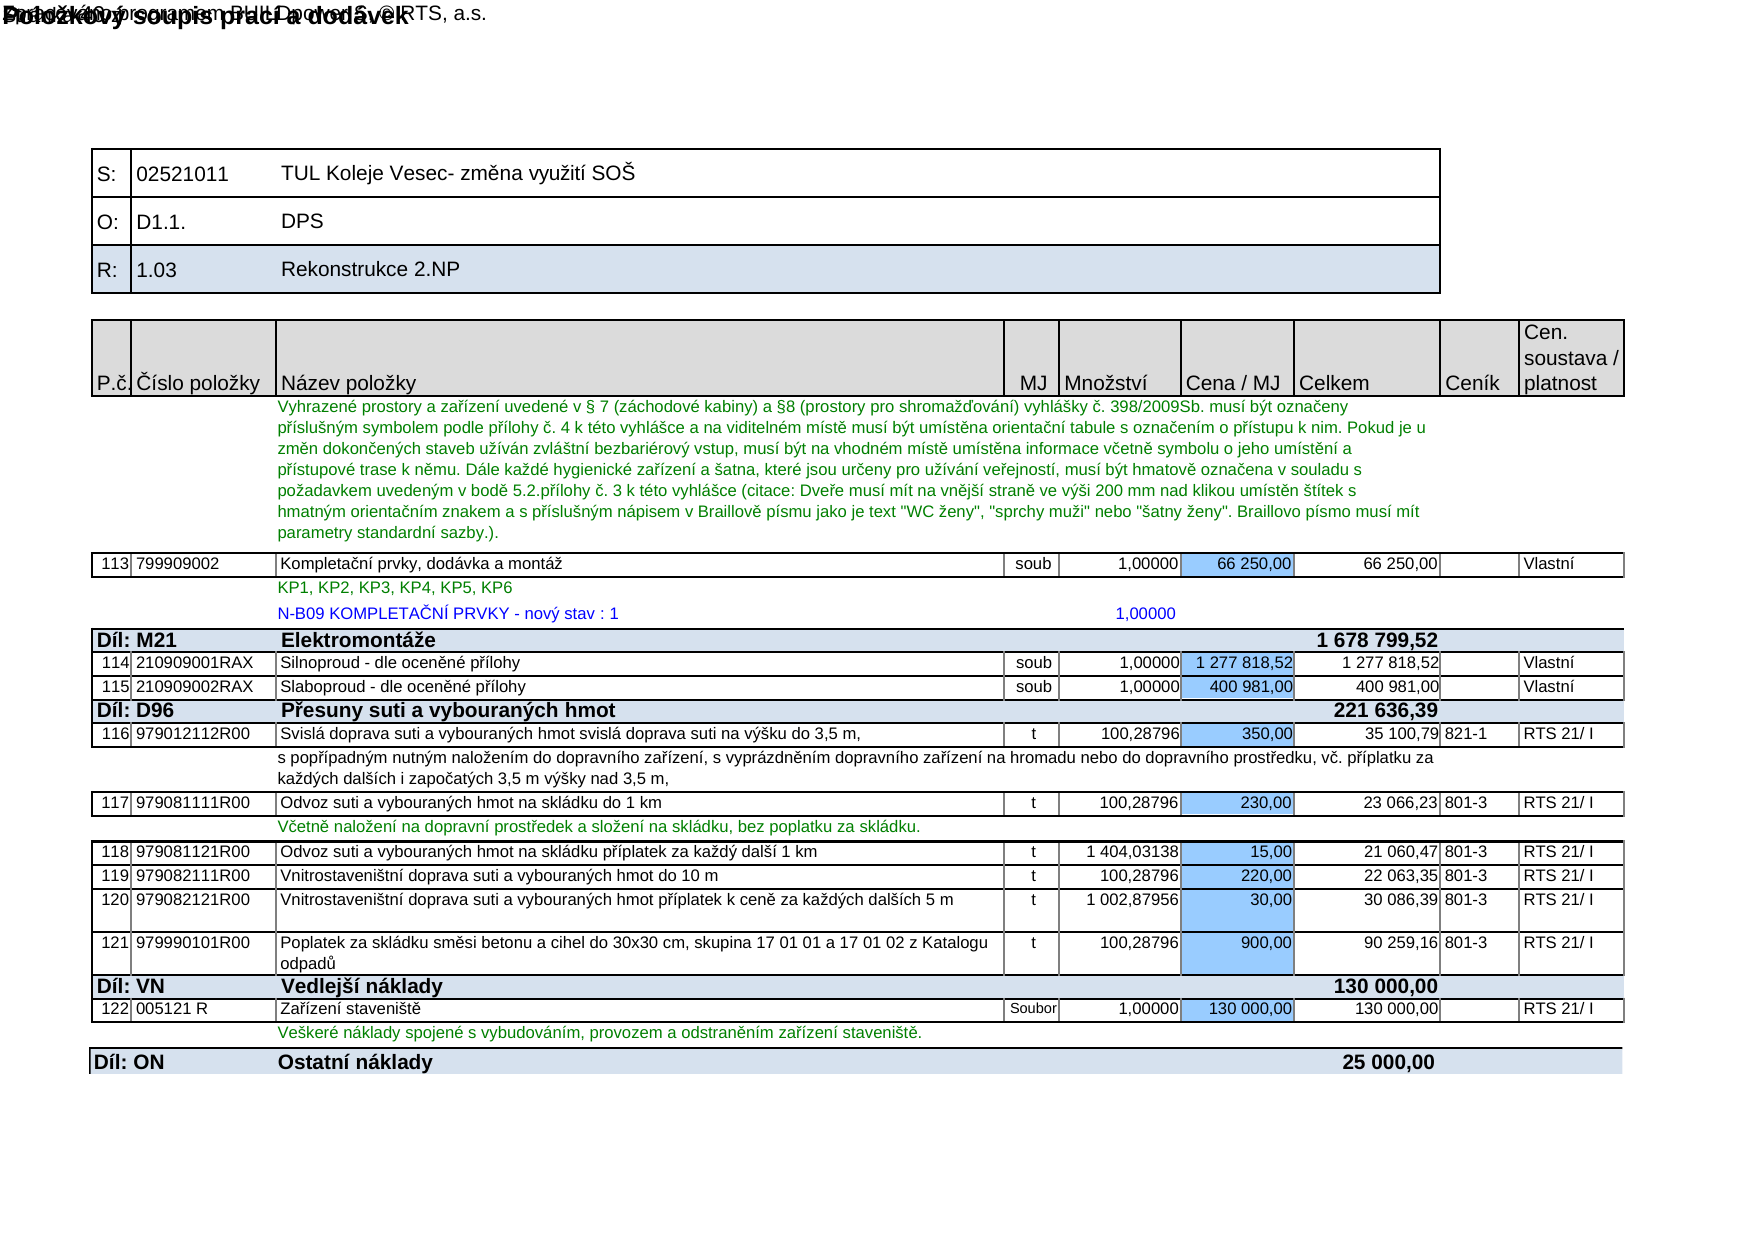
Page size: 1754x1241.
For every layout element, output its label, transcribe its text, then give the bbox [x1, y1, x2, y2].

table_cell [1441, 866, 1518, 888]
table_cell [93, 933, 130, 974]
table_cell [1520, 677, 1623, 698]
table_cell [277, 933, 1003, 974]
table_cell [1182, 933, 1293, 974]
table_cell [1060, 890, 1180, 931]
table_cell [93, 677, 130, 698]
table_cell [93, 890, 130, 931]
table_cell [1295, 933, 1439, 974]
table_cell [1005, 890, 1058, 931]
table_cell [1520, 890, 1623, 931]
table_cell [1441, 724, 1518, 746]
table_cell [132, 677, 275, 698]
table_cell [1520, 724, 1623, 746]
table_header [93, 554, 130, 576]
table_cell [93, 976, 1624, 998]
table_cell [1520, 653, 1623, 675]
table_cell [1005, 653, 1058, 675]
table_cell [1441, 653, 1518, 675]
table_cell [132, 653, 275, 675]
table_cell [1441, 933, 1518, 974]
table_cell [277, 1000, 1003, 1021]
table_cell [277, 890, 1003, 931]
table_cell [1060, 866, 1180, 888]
text Vyhrazené prostory a zařízení uvedené v § 7 (záchodové kabiny) a §8 (prostory pro shromažďování) vyhlášky č. 398/2009Sb. musí být označeny příslušným symbolem podle přílohy č. 4 k této vyhlášce a na viditelném místě musí být umístěna orientační tabule s označením o přístupu k nim. Pokud je u změn dokončených staveb užíván zvláštní bezbariérový vstup, musí být na vhodném místě umístěna informace včetně symbolu o jeho umístění a přístupové trase k němu. Dále každé hygienické zařízení a šatna, které jsou určeny pro užívání veřejností, musí být hmatově označena v souladu s požadavkem uvedeným v bodě 5.2.přílohy č. 3 k této vyhlášce (citace: Dveře musí mít na vnější straně ve výši 200 mm nad klikou umístěn štítek s hmatným orientačním znakem a s příslušným nápisem v Braillově písmu jako je text "WC ženy", "sprchy muži" nebo "šatny ženy". Braillovo písmo musí mít parametry standardní sazby.). [277, 397, 1428, 542]
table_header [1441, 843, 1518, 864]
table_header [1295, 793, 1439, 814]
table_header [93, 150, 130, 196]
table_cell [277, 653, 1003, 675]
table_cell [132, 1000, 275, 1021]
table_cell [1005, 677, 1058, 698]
text s popřípadným nutným naložením do dopravního zařízení, s vyprázdněním dopravního zařízení na hromadu nebo do dopravního prostředku, vč. příplatku za každých dalších i započatých 3,5 m výšky nad 3,5 m, [277, 748, 1435, 788]
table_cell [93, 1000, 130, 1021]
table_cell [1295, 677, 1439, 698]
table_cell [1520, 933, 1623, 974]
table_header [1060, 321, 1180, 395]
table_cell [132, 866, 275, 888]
text N-B09 KOMPLETAČNÍ PRVKY - nový stav : 1 1,00000 [277, 604, 1635, 623]
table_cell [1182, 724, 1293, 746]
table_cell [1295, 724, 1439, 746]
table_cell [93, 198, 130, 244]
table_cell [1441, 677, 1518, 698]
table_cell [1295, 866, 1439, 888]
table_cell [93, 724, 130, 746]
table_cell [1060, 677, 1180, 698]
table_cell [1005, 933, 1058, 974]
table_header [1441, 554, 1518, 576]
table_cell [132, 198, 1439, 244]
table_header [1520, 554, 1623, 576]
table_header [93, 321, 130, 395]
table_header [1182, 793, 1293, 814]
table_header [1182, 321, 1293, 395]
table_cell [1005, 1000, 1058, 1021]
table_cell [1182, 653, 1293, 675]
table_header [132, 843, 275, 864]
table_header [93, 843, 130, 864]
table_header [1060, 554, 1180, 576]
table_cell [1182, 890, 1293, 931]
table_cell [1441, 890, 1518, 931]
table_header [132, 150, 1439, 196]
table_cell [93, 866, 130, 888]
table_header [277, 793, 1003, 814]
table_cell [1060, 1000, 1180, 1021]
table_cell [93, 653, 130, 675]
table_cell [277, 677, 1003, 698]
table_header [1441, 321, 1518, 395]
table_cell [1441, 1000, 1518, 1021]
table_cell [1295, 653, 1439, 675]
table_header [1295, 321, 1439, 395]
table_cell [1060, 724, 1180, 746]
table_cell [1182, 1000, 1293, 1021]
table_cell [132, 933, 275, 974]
text KP1, KP2, KP3, KP4, KP5, KP6 [277, 578, 1635, 597]
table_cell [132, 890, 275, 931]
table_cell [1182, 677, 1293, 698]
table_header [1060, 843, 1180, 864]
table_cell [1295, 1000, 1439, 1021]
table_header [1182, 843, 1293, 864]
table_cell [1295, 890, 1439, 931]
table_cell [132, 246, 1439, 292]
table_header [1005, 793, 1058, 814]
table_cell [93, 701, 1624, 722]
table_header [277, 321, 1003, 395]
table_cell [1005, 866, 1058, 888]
text Včetně naložení na dopravní prostředek a složení na skládku, bez poplatku za skládku. [277, 817, 1635, 836]
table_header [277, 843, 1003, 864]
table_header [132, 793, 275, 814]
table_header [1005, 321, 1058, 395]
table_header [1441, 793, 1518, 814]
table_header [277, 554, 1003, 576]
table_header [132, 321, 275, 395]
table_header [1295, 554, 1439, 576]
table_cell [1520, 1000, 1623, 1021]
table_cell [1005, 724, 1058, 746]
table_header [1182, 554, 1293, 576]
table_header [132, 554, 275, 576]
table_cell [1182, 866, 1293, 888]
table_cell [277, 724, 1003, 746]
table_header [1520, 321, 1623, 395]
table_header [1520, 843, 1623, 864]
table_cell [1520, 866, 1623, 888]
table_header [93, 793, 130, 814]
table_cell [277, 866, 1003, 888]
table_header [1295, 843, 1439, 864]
text Veškeré náklady spojené s vybudováním, provozem a odstraněním zařízení staveniště. [277, 1023, 1635, 1042]
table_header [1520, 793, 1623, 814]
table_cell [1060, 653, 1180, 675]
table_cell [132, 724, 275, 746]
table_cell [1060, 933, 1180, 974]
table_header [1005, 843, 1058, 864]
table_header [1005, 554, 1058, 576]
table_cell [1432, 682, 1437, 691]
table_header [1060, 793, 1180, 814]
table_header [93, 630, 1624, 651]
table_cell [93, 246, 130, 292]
